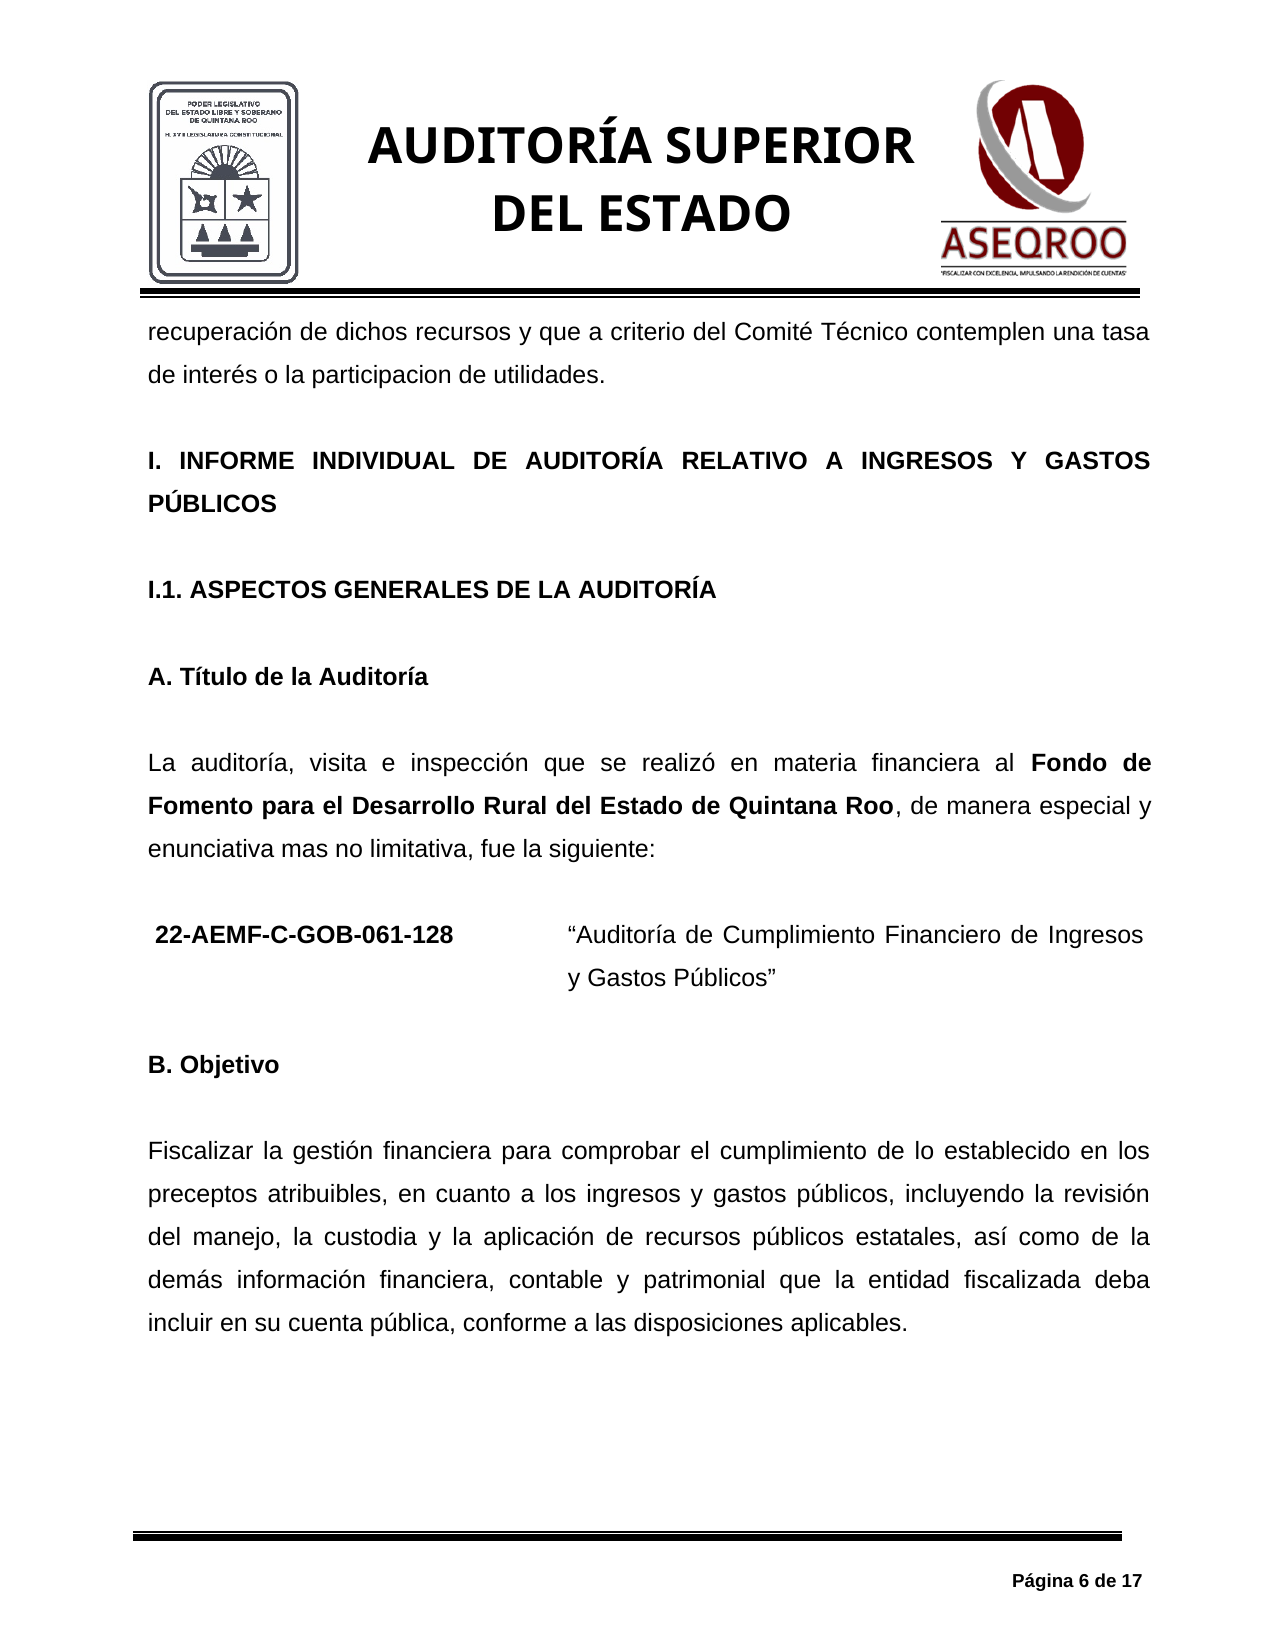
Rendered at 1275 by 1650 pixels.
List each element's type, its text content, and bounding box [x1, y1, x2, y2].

text I. INFORME INDIVIDUAL DE AUDITORÍA RELATIVO A INGRESOS Y GASTOS PÚBLICOS [148, 446, 1152, 518]
text A. Título de la Auditoría [148, 662, 1152, 690]
text B. Objetivo [148, 1049, 1152, 1078]
text Fiscalizar la gestión financiera para comprobar el cumplimiento de lo establecido en los preceptos atribuibles, en cuanto a los ingresos y gastos públicos, incluyendo la revisión del manejo, la custodia y la aplicación de recursos públicos estatales, así como de la demás información financiera, contable y patrimonial que la entidad fiscalizada deba incluir en su cuenta pública, conforme a las disposiciones aplicables. [148, 1136, 1152, 1337]
table_header 22-AEMF-C-GOB-061-128 [133, 920, 546, 1006]
text La auditoría, visita e inspección que se realizó en materia financiera al Fondo de Fomento para el Desarrollo Rural del Estado de Quintana Roo, de manera especial y enunciativa mas no limitativa, fue la siguiente: [148, 748, 1152, 863]
picture [941, 80, 1127, 276]
picture [147, 80, 299, 285]
table_header “Auditoría de Cumplimiento Financiero de Ingresos y Gastos Públicos” [546, 920, 1157, 1006]
text I.1. ASPECTOS GENERALES DE LA AUDITORÍA [148, 575, 1152, 604]
